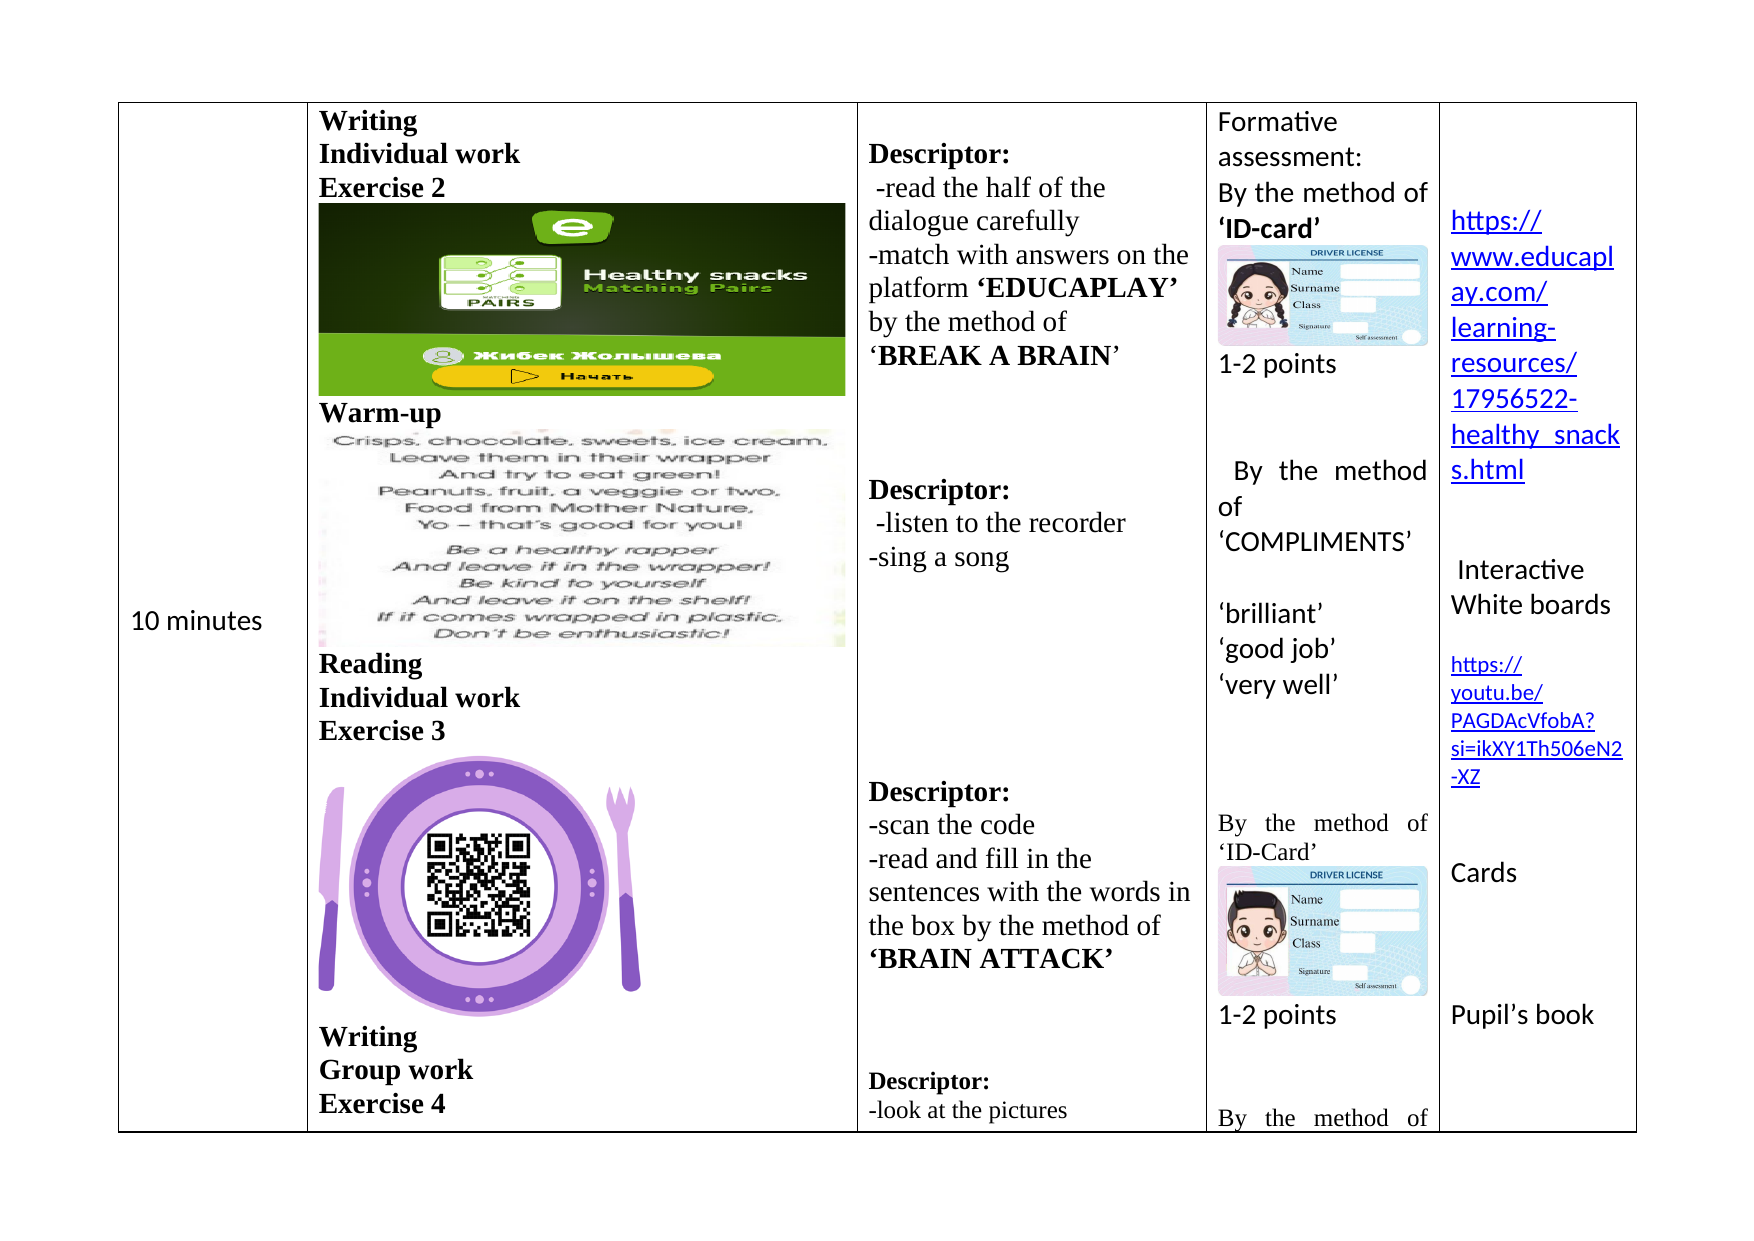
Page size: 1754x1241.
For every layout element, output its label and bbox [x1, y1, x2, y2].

table_cell [308, 103, 857, 1131]
picture [318, 747, 642, 1019]
picture [1217, 866, 1428, 996]
table_cell [1207, 103, 1439, 1131]
table_cell [858, 103, 1206, 1131]
picture [318, 203, 846, 396]
table_cell [1440, 103, 1636, 1131]
picture [1217, 245, 1428, 346]
table_cell [119, 103, 307, 1131]
picture [318, 429, 846, 647]
